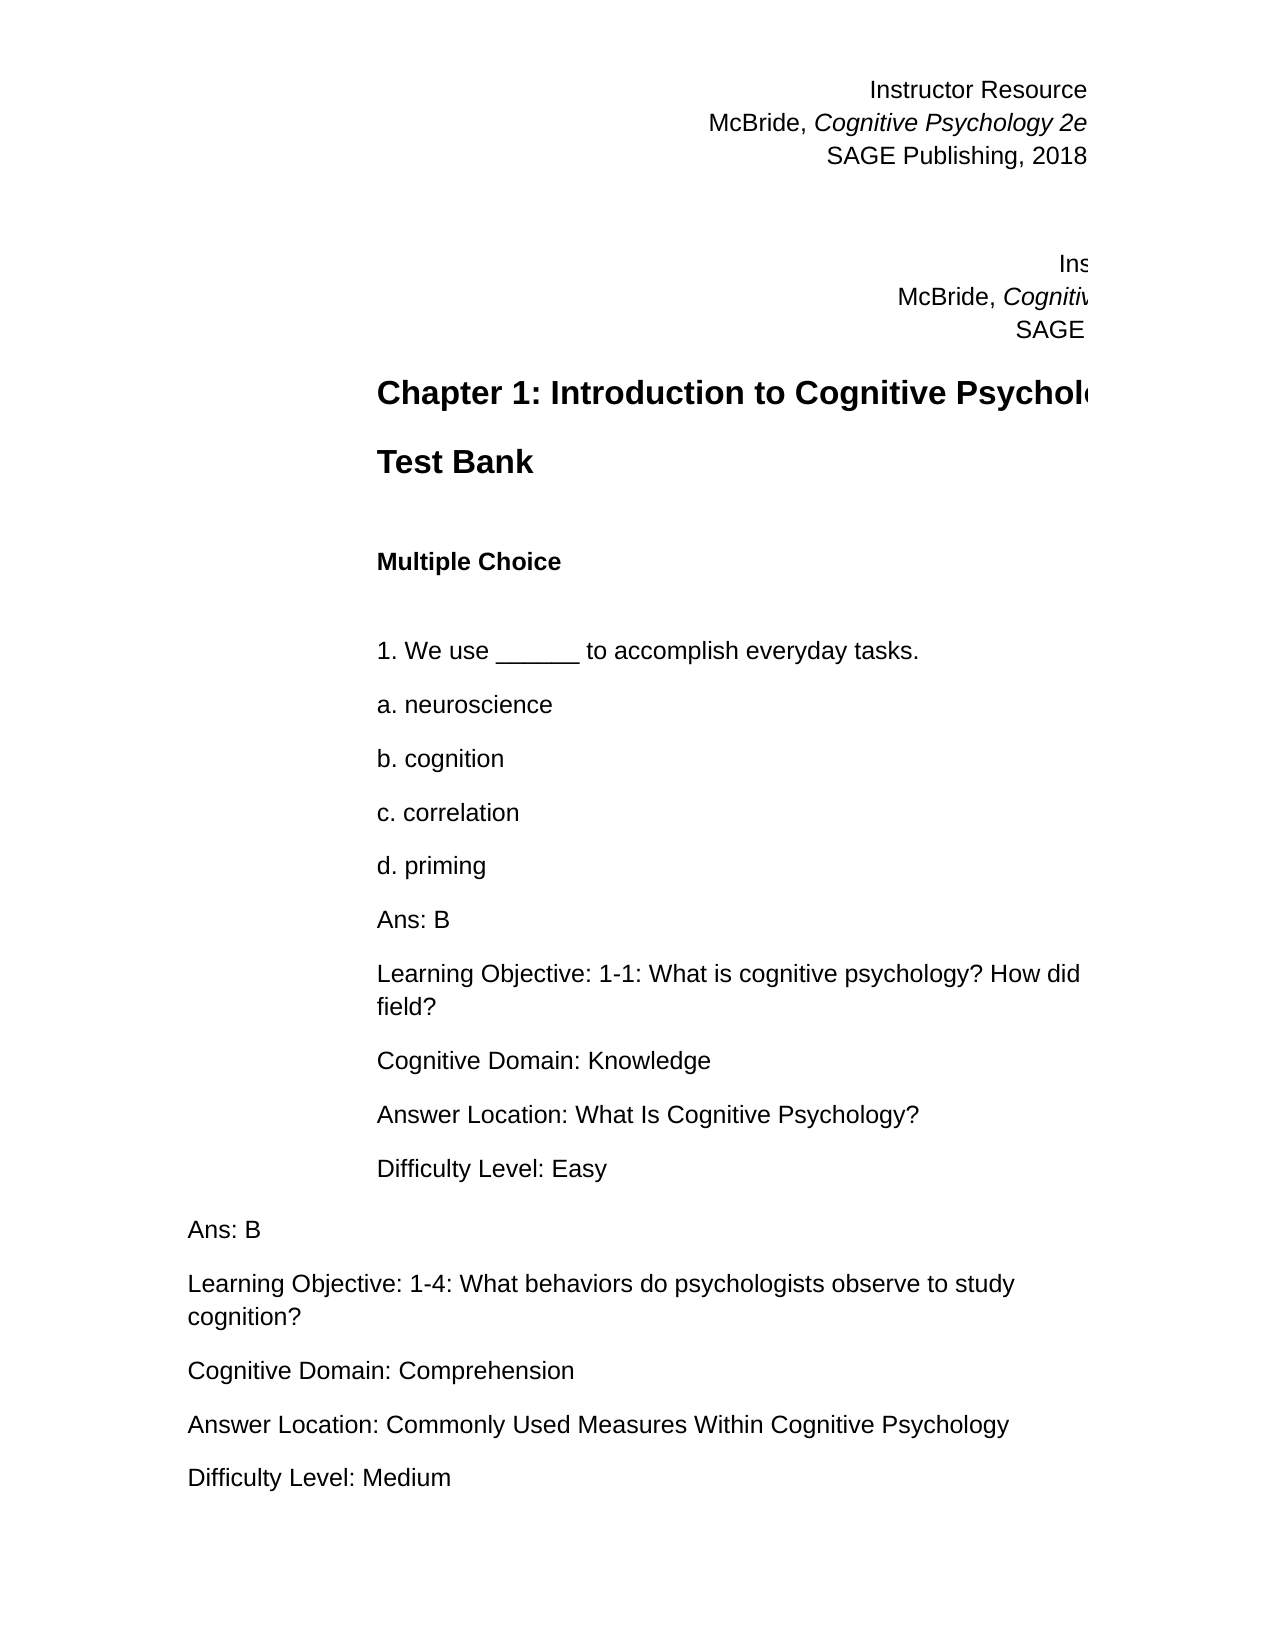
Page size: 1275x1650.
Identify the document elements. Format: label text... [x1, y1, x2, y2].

text Difficulty Level: Medium [187, 1463, 1087, 1492]
text Cognitive Domain: Comprehension [187, 1356, 1087, 1384]
text Ans: B [187, 1215, 1087, 1244]
text Answer Location: Commonly Used Measures Within Cognitive Psychology [187, 1409, 1087, 1438]
text Learning Objective: 1-4: What behaviors do psychologists observe to study cognition? [187, 1269, 1087, 1331]
